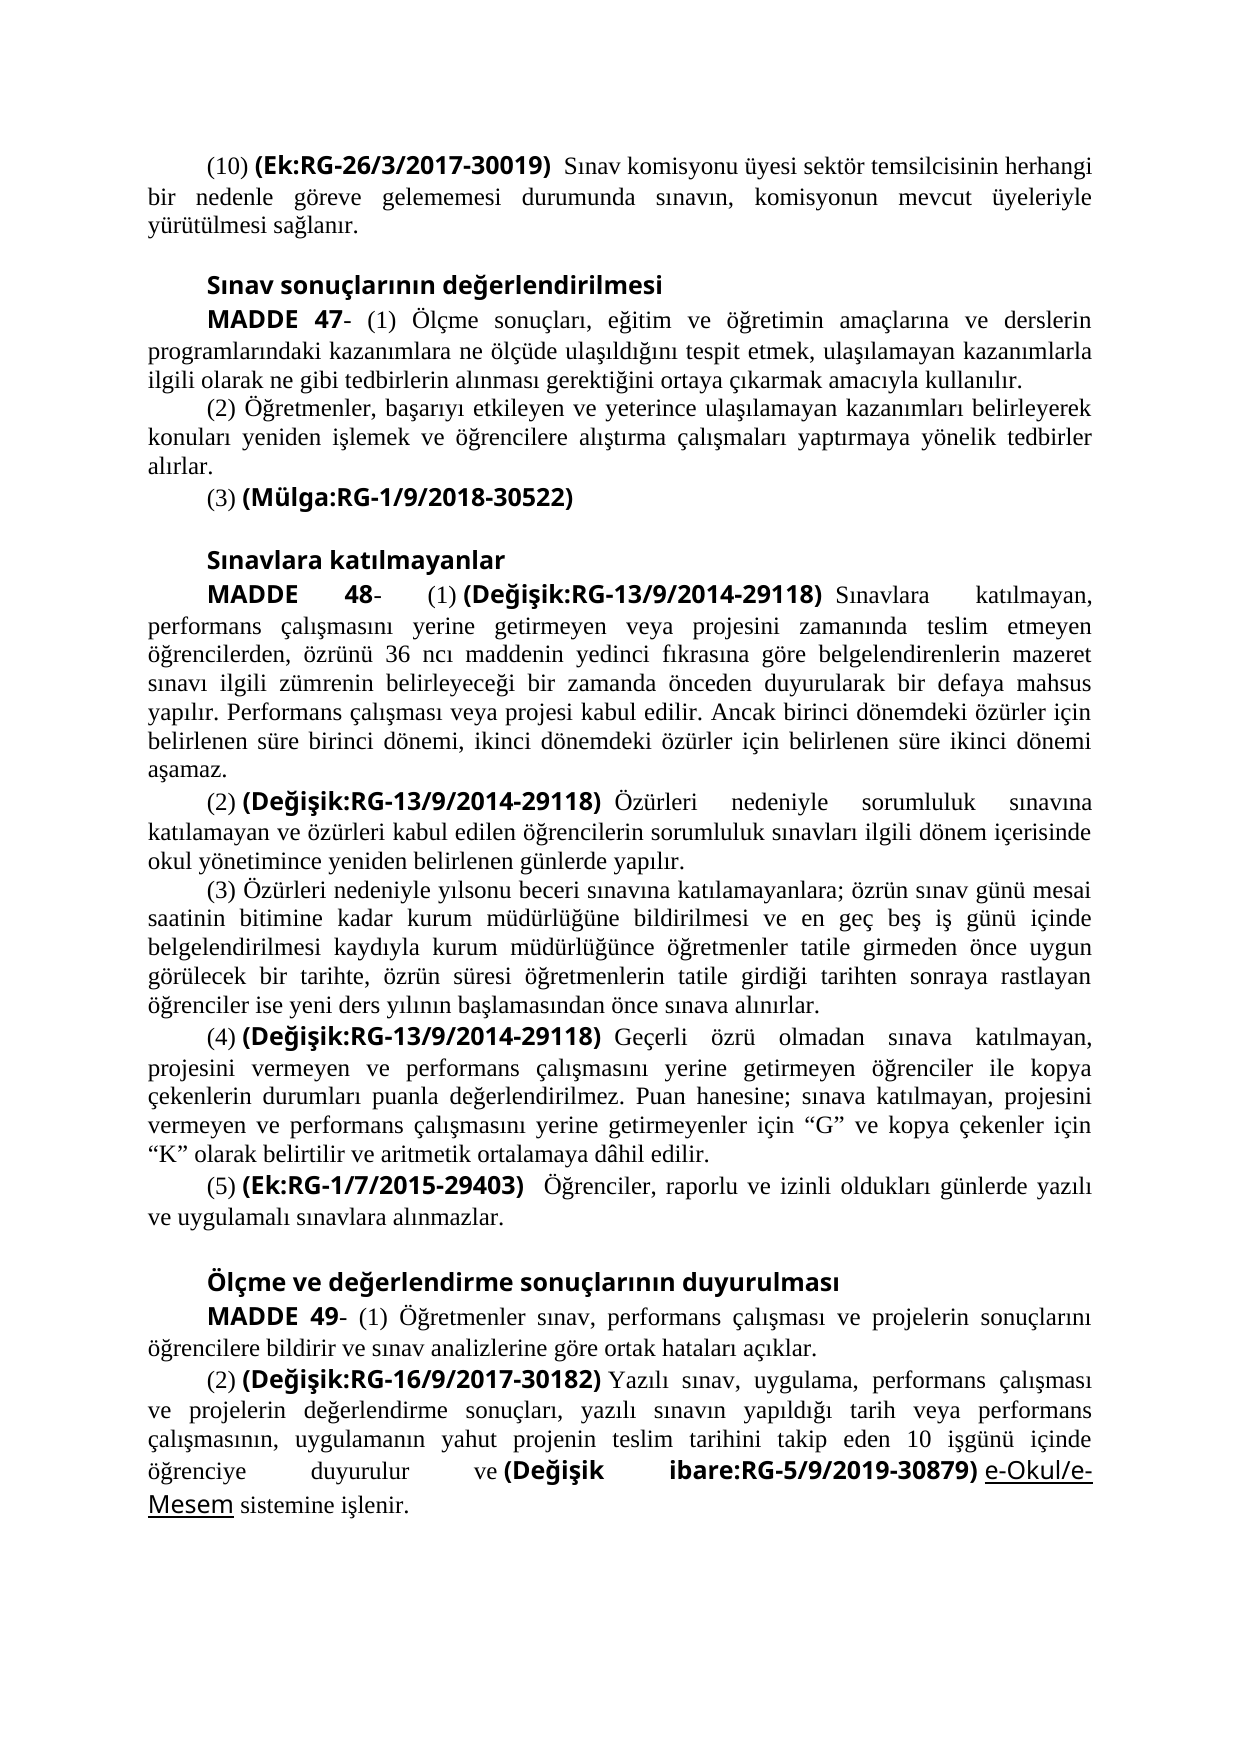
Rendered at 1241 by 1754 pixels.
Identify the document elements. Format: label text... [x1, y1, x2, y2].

text (3) (Mülga:RG-1/9/2018-30522) [148, 480, 1093, 514]
text (2) (Değişik:RG-13/9/2014-29118) Özürleri nedeniyle sorumluluk sınavına katılamayan ve özürleri kabul edilen öğrencilerin sorumluluk sınavları ilgili dönem içerisinde okul yönetimince yeniden belirlenen günlerde yapılır. [148, 783, 1093, 875]
text (3) Özürleri nedeniyle yılsonu beceri sınavına katılamayanlara; özrün sınav günü mesai saatinin bitimine kadar kurum müdürlüğüne bildirilmesi ve en geç beş iş günü içinde belgelendirilmesi kaydıyla kurum müdürlüğünce öğretmenler tatile girmeden önce uygun görülecek bir tarihte, özrün süresi öğretmenlerin tatile girdiği tarihten sonraya rastlayan öğrenciler ise yeni ders yılının başlamasından önce sınava alınırlar. [148, 875, 1093, 1018]
text (2) Öğretmenler, başarıyı etkileyen ve yeterince ulaşılamayan kazanımları belirleyerek konuları yeniden işlemek ve öğrencilere alıştırma çalışmaları yaptırmaya yönelik tedbirler alırlar. [148, 393, 1093, 480]
text Sınavlara katılmayanlar [148, 543, 1093, 577]
text (5) (Ek:RG-1/7/2015-29403) Öğrenciler, raporlu ve izinli oldukları günlerde yazılı ve uygulamalı sınavlara alınmazlar. [148, 1168, 1093, 1230]
text MADDE 49- (1) Öğretmenler sınav, performans çalışması ve projelerin sonuçlarını öğrencilere bildirir ve sınav analizlerine göre ortak hataları açıklar. [148, 1298, 1093, 1361]
text MADDE 47- (1) Ölçme sonuçları, eğitim ve öğretimin amaçlarına ve derslerin programlarındaki kazanımlara ne ölçüde ulaşıldığını tespit etmek, ulaşılamayan kazanımlarla ilgili olarak ne gibi tedbirlerin alınması gerektiğini ortaya çıkarmak amacıyla kullanılır. [148, 302, 1093, 393]
text MADDE 48- (1) (Değişik:RG-13/9/2014-29118) Sınavlara katılmayan, performans çalışmasını yerine getirmeyen veya projesini zamanında teslim etmeyen öğrencilerden, özrünü 36 ncı maddenin yedinci fıkrasına göre belgelendirenlerin mazeret sınavı ilgili zümrenin belirleyeceği bir zamanda önceden duyurularak bir defaya mahsus yapılır. Performans çalışması veya projesi kabul edilir. Ancak birinci dönemdeki özürler için belirlenen süre birinci dönemi, ikinci dönemdeki özürler için belirlenen süre ikinci dönemi aşamaz. [148, 577, 1093, 783]
text (2) (Değişik:RG-16/9/2017-30182) Yazılı sınav, uygulama, performans çalışması ve projelerin değerlendirme sonuçları, yazılı sınavın yapıldığı tarih veya performans çalışmasının, uygulamanın yahut projenin teslim tarihini takip eden 10 işgünü içinde öğrenciye duyurulur ve (Değişik ibare:RG-5/9/2019-30879) e-Okul/e-Mesem sistemine işlenir. [148, 1361, 1093, 1521]
text (4) (Değişik:RG-13/9/2014-29118) Geçerli özrü olmadan sınava katılmayan, projesini vermeyen ve performans çalışmasını yerine getirmeyen öğrenciler ile kopya çekenlerin durumları puanla değerlendirilmez. Puan hanesine; sınava katılmayan, projesini vermeyen ve performans çalışmasını yerine getirmeyenler için “G” ve kopya çekenler için “K” olarak belirtilir ve aritmetik ortalamaya dâhil edilir. [148, 1018, 1093, 1168]
text Sınav sonuçlarının değerlendirilmesi [148, 268, 1093, 302]
text Ölçme ve değerlendirme sonuçlarının duyurulması [148, 1264, 1093, 1298]
text (10) (Ek:RG-26/3/2017-30019) Sınav komisyonu üyesi sektör temsilcisinin herhangi bir nedenle göreve gelememesi durumunda sınavın, komisyonun mevcut üyeleriyle yürütülmesi sağlanır. [148, 148, 1093, 239]
